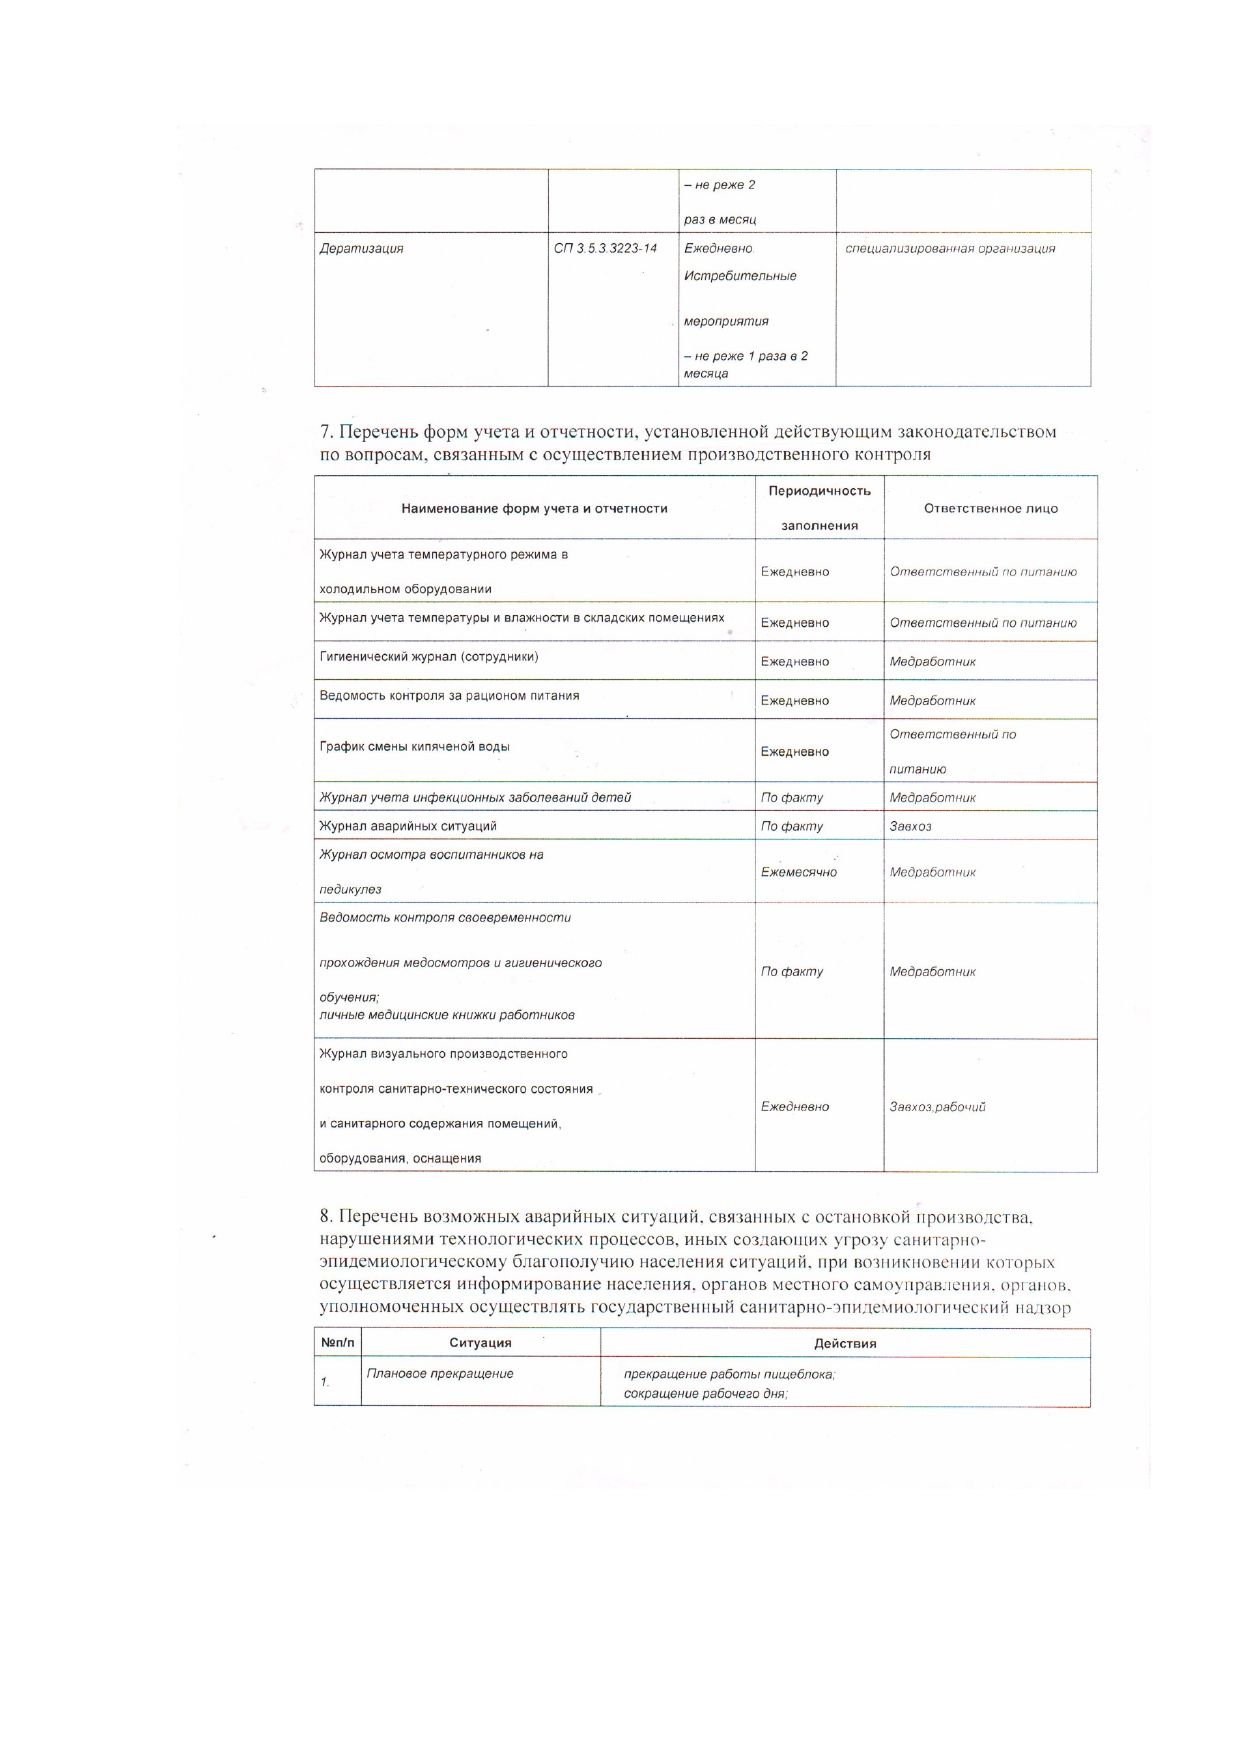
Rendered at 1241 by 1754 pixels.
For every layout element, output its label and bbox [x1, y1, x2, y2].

picture [177, 118, 1152, 1495]
